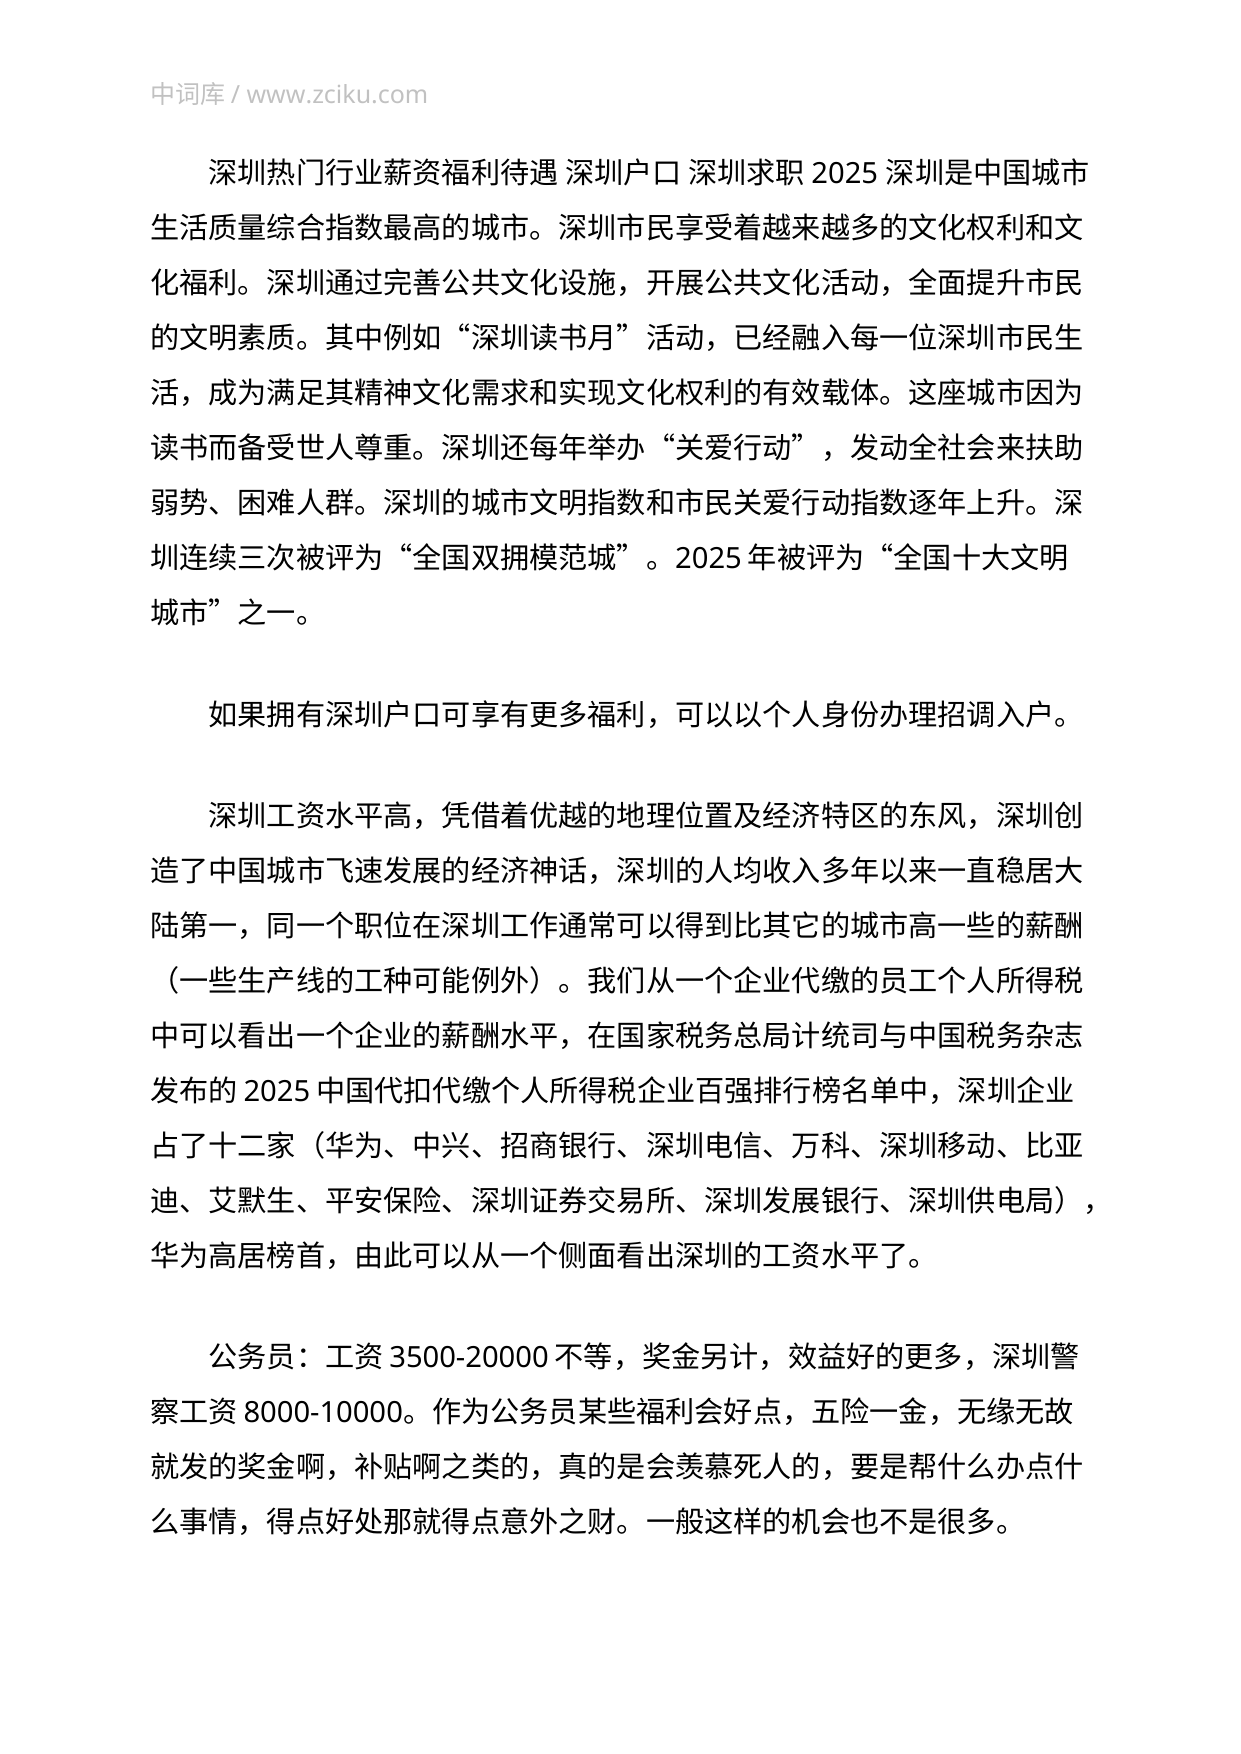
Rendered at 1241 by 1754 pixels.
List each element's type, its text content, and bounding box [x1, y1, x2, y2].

text 公务员：工资3500-20000不等，奖金另计，效益好的更多，深圳警察工资8000-10000。作为公务员某些福利会好点，五险一金，无缘无故就发的奖金啊，补贴啊之类的，真的是会羡慕死人的，要是帮什么办点什么事情，得点好处那就得点意外之财。一般这样的机会也不是很多。 [150, 1334, 1090, 1541]
text 如果拥有深圳户口可享有更多福利，可以以个人身份办理招调入户。 [150, 691, 1090, 733]
text 深圳工资水平高，凭借着优越的地理位置及经济特区的东风，深圳创造了中国城市飞速发展的经济神话，深圳的人均收入多年以来一直稳居大陆第一，同一个职位在深圳工作通常可以得到比其它的城市高一些的薪酬（一些生产线的工种可能例外）。我们从一个企业代缴的员工个人所得税中可以看出一个企业的薪酬水平，在国家税务总局计统司与中国税务杂志发布的2025中国代扣代缴个人所得税企业百强排行榜名单中，深圳企业占了十二家（华为、中兴、招商银行、深圳电信、万科、深圳移动、比亚迪、艾默生、平安保险、深圳证券交易所、深圳发展银行、深圳供电局），华为高居榜首，由此可以从一个侧面看出深圳的工资水平了。 [150, 793, 1090, 1274]
text 深圳热门行业薪资福利待遇 深圳户口 深圳求职 2025 深圳是中国城市生活质量综合指数最高的城市。深圳市民享受着越来越多的文化权利和文化福利。深圳通过完善公共文化设施，开展公共文化活动，全面提升市民的文明素质。其中例如“深圳读书月”活动，已经融入每一位深圳市民生活，成为满足其精神文化需求和实现文化权利的有效载体。这座城市因为读书而备受世人尊重。深圳还每年举办“关爱行动”，发动全社会来扶助弱势、困难人群。深圳的城市文明指数和市民关爱行动指数逐年上升。深圳连续三次被评为“全国双拥模范城”。2025年被评为“全国十大文明城市”之一。 [150, 150, 1090, 632]
